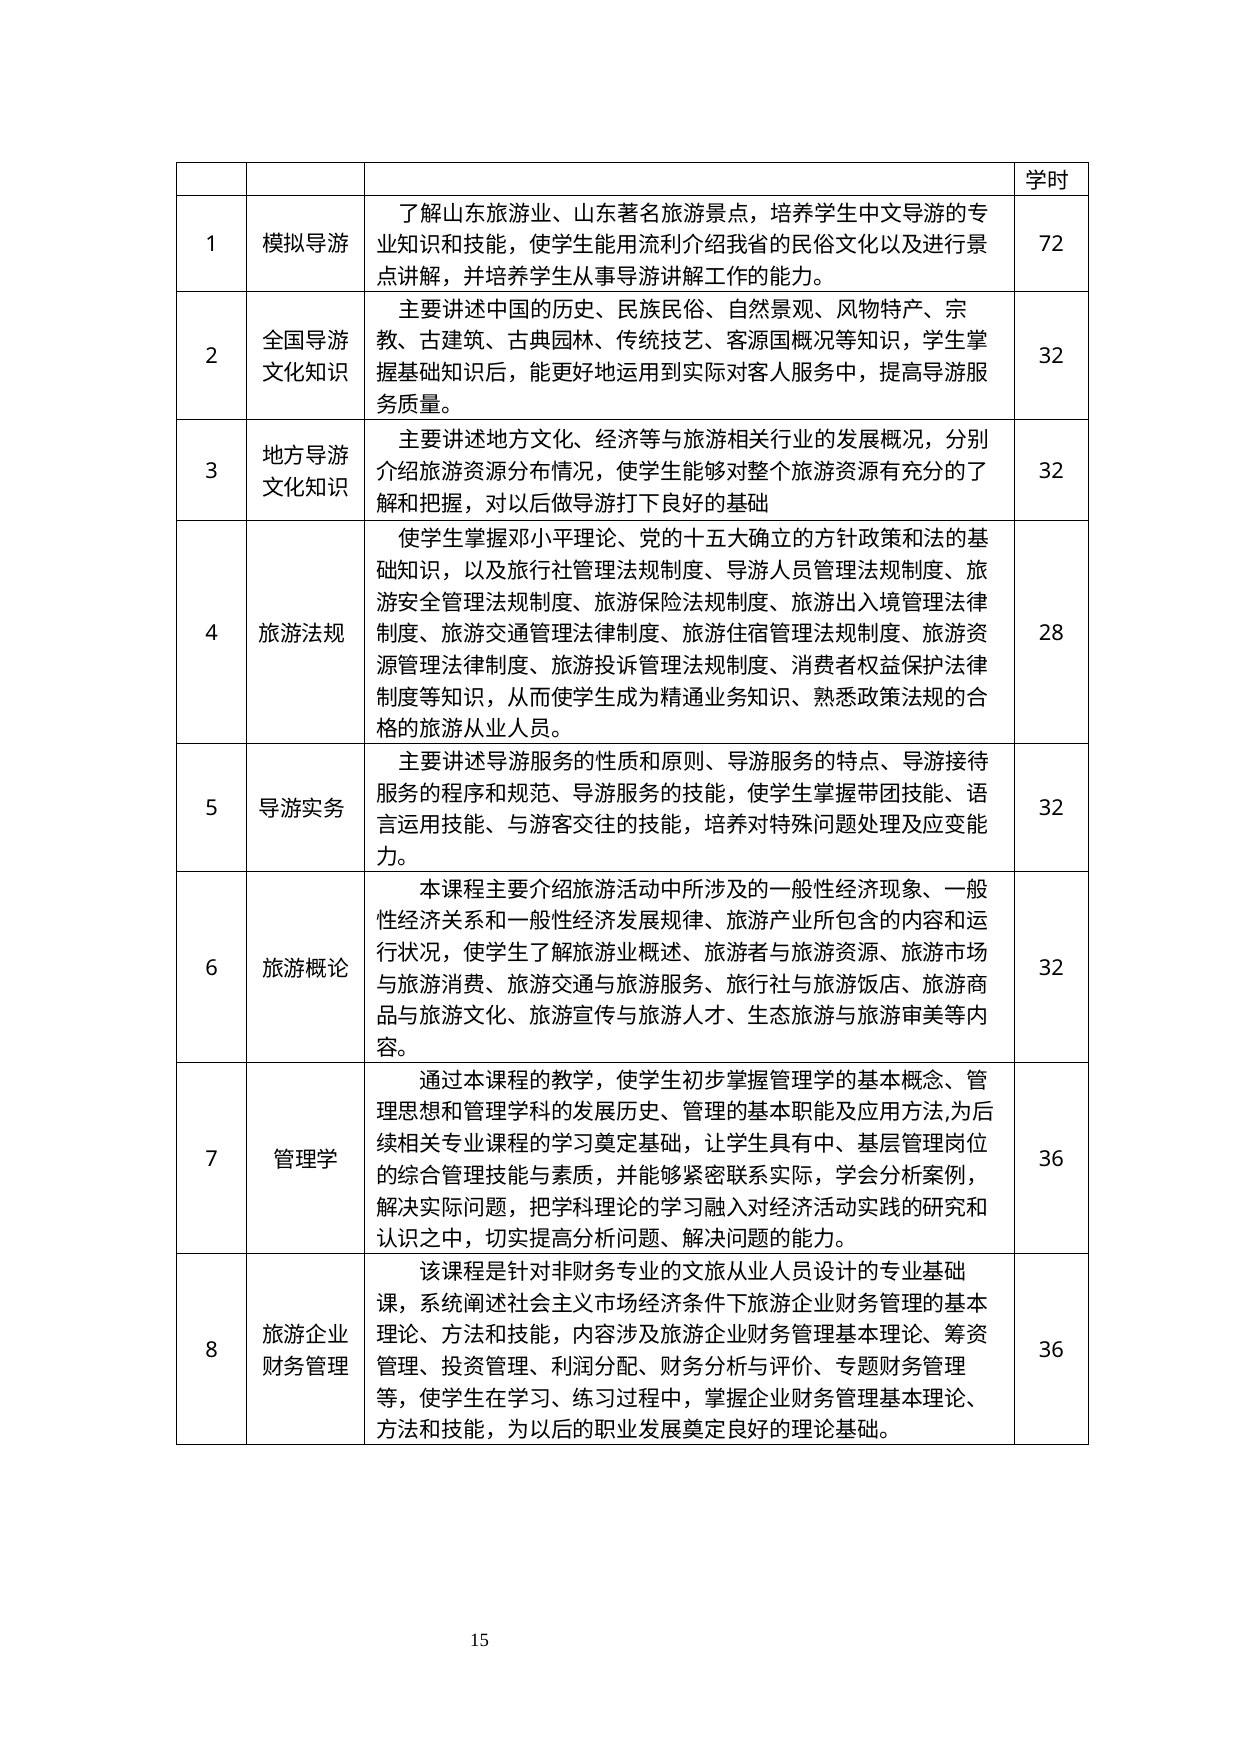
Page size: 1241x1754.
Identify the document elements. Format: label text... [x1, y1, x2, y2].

table_cell 管理学 [247, 1063, 364, 1253]
table_header 主要内容与要求 [365, 163, 1014, 195]
table_cell 旅游企业财务管理 [247, 1254, 364, 1444]
table_cell 32 [1015, 420, 1088, 520]
table_cell 32 [1015, 744, 1088, 871]
table_cell 主要讲述导游服务的性质和原则、导游服务的特点、导游接待服务的程序和规范、导游服务的技能，使学生掌握带团技能、语言运用技能、与游客交往的技能，培养对特殊问题处理及应变能力。 [365, 744, 1014, 871]
table_cell 通过本课程的教学，使学生初步掌握管理学的基本概念、管理思想和管理学科的发展历史、管理的基本职能及应用方法,为后续相关专业课程的学习奠定基础，让学生具有中、基层管理岗位的综合管理技能与素质，并能够紧密联系实际，学会分析案例，解决实际问题，把学科理论的学习融入对经济活动实践的研究和认识之中，切实提高分析问题、解决问题的能力。 [365, 1063, 1014, 1253]
table_cell 使学生掌握邓小平理论、党的十五大确立的方针政策和法的基础知识，以及旅行社管理法规制度、导游人员管理法规制度、旅游安全管理法规制度、旅游保险法规制度、旅游出入境管理法律制度、旅游交通管理法律制度、旅游住宿管理法规制度、旅游资源管理法律制度、旅游投诉管理法规制度、消费者权益保护法律制度等知识，从而使学生成为精通业务知识、熟悉政策法规的合格的旅游从业人员。 [365, 521, 1014, 743]
table_cell 该课程是针对非财务专业的文旅从业人员设计的专业基础课，系统阐述社会主义市场经济条件下旅游企业财务管理的基本理论、方法和技能，内容涉及旅游企业财务管理基本理论、筹资管理、投资管理、利润分配、财务分析与评价、专题财务管理等，使学生在学习、练习过程中，掌握企业财务管理基本理论、方法和技能，为以后的职业发展奠定良好的理论基础。 [365, 1254, 1014, 1444]
table_cell 旅游概论 [247, 872, 364, 1062]
table_cell 6 [177, 872, 246, 1062]
table_cell 5 [177, 744, 246, 871]
table_cell 3 [177, 420, 246, 520]
table_cell 2 [177, 292, 246, 418]
table_cell 模拟导游 [247, 196, 364, 291]
table_cell 本课程主要介绍旅游活动中所涉及的一般性经济现象、一般性经济关系和一般性经济发展规律、旅游产业所包含的内容和运行状况，使学生了解旅游业概述、旅游者与旅游资源、旅游市场与旅游消费、旅游交通与旅游服务、旅行社与旅游饭店、旅游商品与旅游文化、旅游宣传与旅游人才、生态旅游与旅游审美等内容。 [365, 872, 1014, 1062]
table_cell 8 [177, 1254, 246, 1444]
table_cell 主要讲述中国的历史、民族民俗、自然景观、风物特产、宗教、古建筑、古典园林、传统技艺、客源国概况等知识，学生掌握基础知识后，能更好地运用到实际对客人服务中，提高导游服务质量。 [365, 292, 1014, 418]
table_cell 4 [177, 521, 246, 743]
table_header 序号 [177, 163, 246, 195]
table_header 参考学时 [1015, 163, 1088, 195]
table_cell 36 [1015, 1254, 1088, 1444]
table_cell 了解山东旅游业、山东著名旅游景点，培养学生中文导游的专业知识和技能，使学生能用流利介绍我省的民俗文化以及进行景点讲解，并培养学生从事导游讲解工作的能力。 [365, 196, 1014, 291]
table_cell 旅游法规 [247, 521, 364, 743]
table_cell 全国导游文化知识 [247, 292, 364, 418]
table_cell 导游实务 [247, 744, 364, 871]
table_cell 28 [1015, 521, 1088, 743]
table_cell 主要讲述地方文化、经济等与旅游相关行业的发展概况，分别介绍旅游资源分布情况，使学生能够对整个旅游资源有充分的了解和把握，对以后做导游打下良好的基础 [365, 420, 1014, 520]
table_cell 32 [1015, 292, 1088, 418]
table_header 课程名称 [247, 163, 364, 195]
table_cell 1 [177, 196, 246, 291]
table_cell 72 [1015, 196, 1088, 291]
table_cell 7 [177, 1063, 246, 1253]
table_cell 36 [1015, 1063, 1088, 1253]
table_cell 32 [1015, 872, 1088, 1062]
table_cell 地方导游文化知识 [247, 420, 364, 520]
